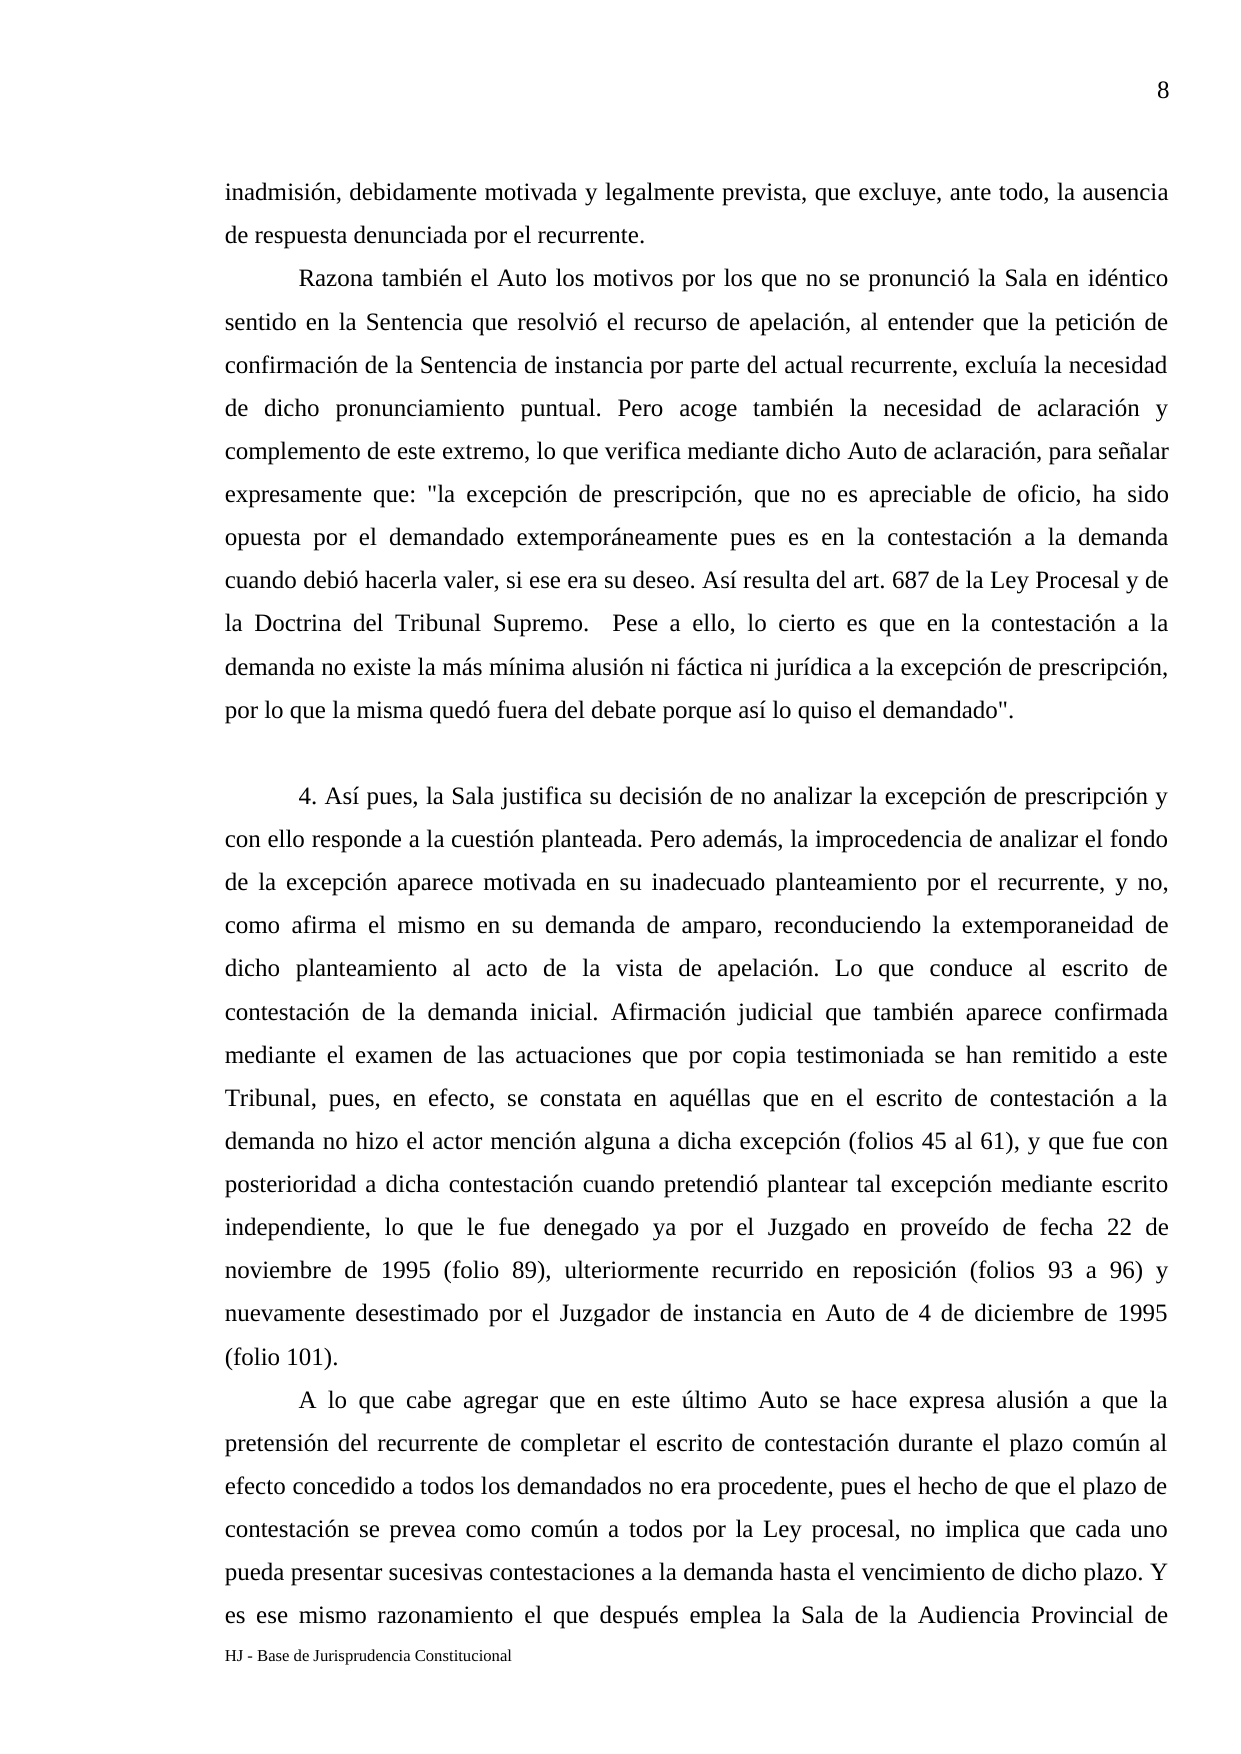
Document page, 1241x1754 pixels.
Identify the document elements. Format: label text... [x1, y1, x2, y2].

text 4. Así pues, la Sala justifica su decisión de no analizar la excepción de prescripción y con ello responde a la cuestión planteada. Pero además, la improcedencia de analizar el fondo de la excepción aparece motivada en su inadecuado planteamiento por el recurrente, y no, como afirma el mismo en su demanda de amparo, reconduciendo la extemporaneidad de dicho planteamiento al acto de la vista de apelación. Lo que conduce al escrito de contestación de la demanda inicial. Afirmación judicial que también aparece confirmada mediante el examen de las actuaciones que por copia testimoniada se han remitido a este Tribunal, pues, en efecto, se constata en aquéllas que en el escrito de contestación a la demanda no hizo el actor mención alguna a dicha excepción (folios 45 al 61), y que fue con posterioridad a dicha contestación cuando pretendió plantear tal excepción mediante escrito independiente, lo que le fue denegado ya por el Juzgado en proveído de fecha 22 de noviembre de 1995 (folio 89), ulteriormente recurrido en reposición (folios 93 a 96) y nuevamente desestimado por el Juzgador de instancia en Auto de 4 de diciembre de 1995 (folio 101). [224, 781, 1169, 1370]
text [224, 1385, 1169, 1629]
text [224, 177, 1169, 249]
text Razona también el Auto los motivos por los que no se pronunció la Sala en idéntico sentido en la Sentencia que resolvió el recurso de apelación, al entender que la petición de confirmación de la Sentencia de instancia por parte del actual recurrente, excluía la necesidad de dicho pronunciamiento puntual. Pero acoge también la necesidad de aclaración y complemento de este extremo, lo que verifica mediante dicho Auto de aclaración, para señalar expresamente que: "la excepción de prescripción, que no es apreciable de oficio, ha sido opuesta por el demandado extemporáneamente pues es en la contestación a la demanda cuando debió hacerla valer, si ese era su deseo. Así resulta del art. 687 de la Ley Procesal y de la Doctrina del Tribunal Supremo. Pese a ello, lo cierto es que en la contestación a la demanda no existe la más mínima alusión ni fáctica ni jurídica a la excepción de prescripción, por lo que la misma quedó fuera del debate porque así lo quiso el demandado". [224, 263, 1169, 723]
